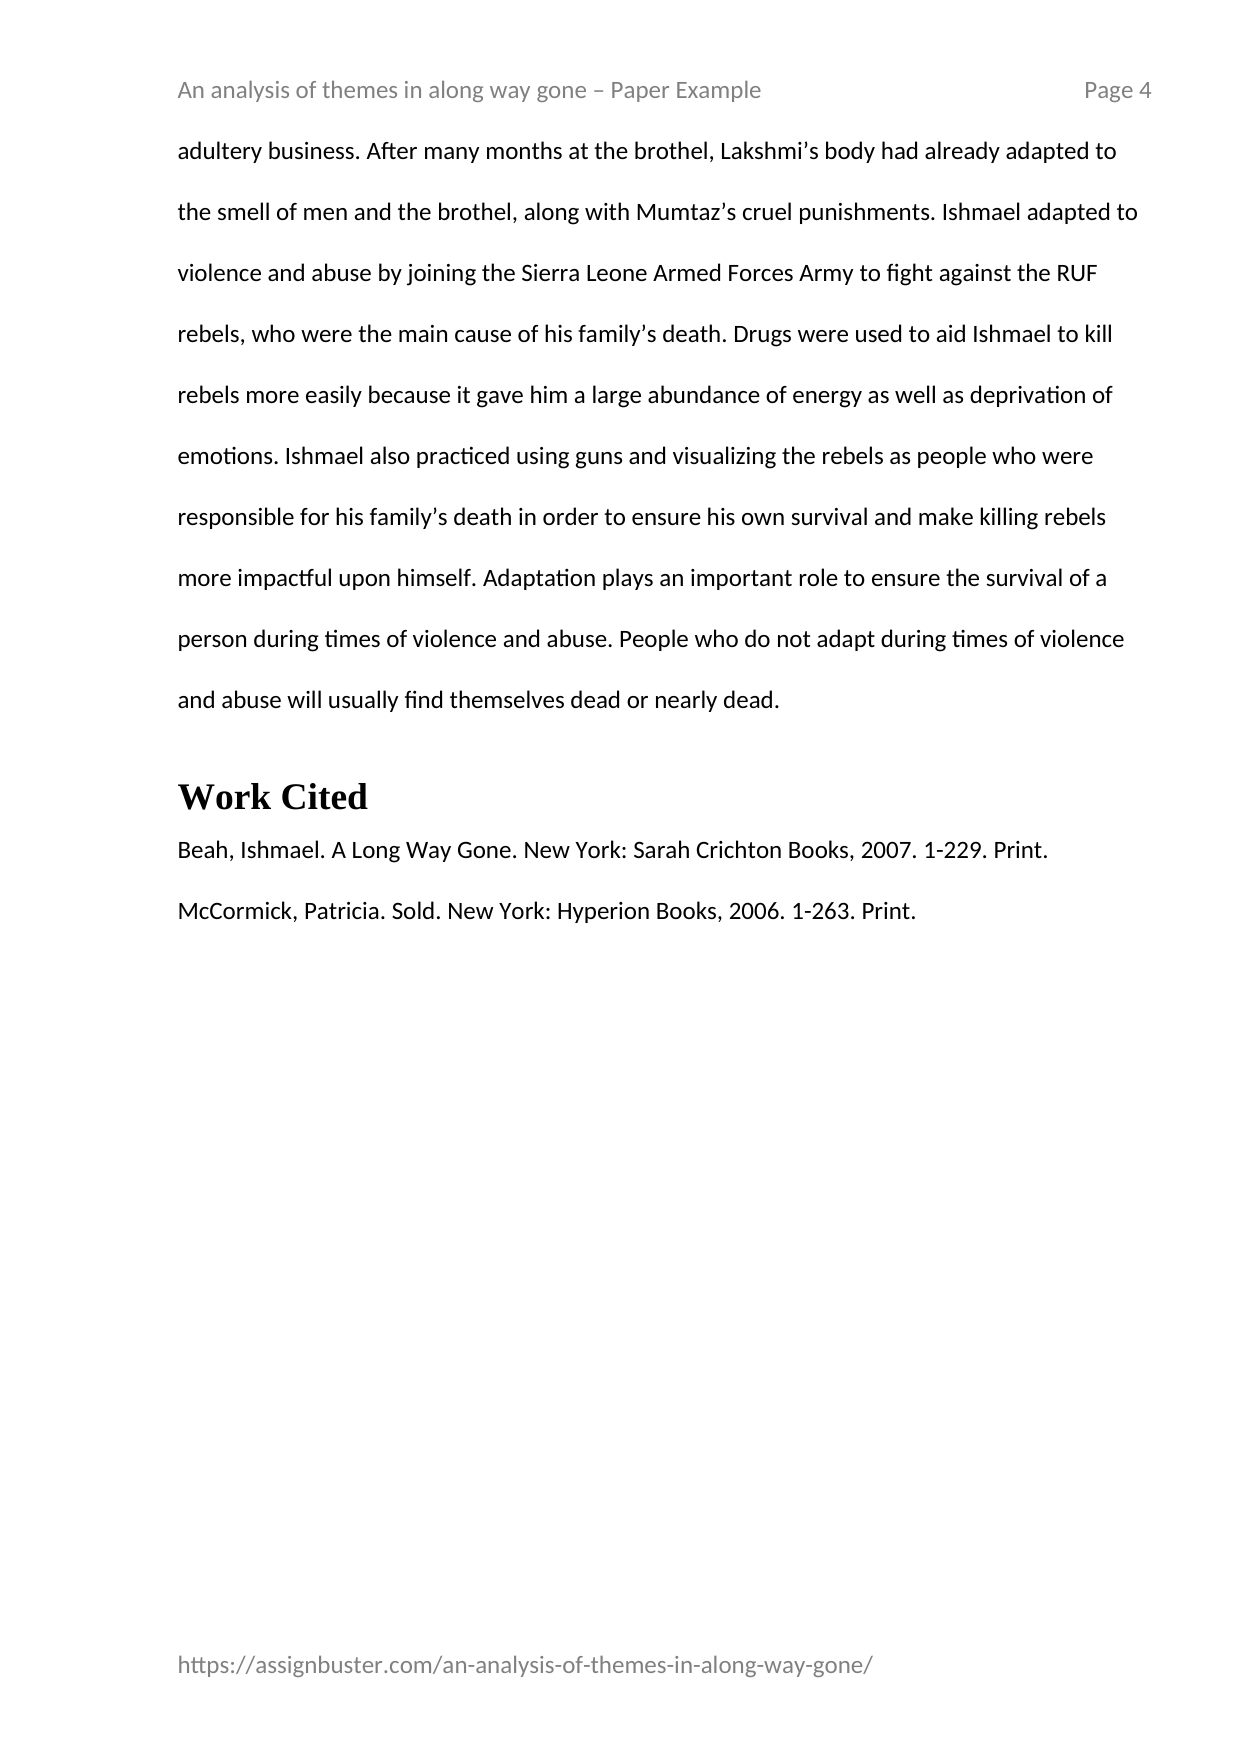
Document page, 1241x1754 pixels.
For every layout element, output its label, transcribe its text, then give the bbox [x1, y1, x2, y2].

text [177, 135, 1152, 715]
text Beah, Ishmael. A Long Way Gone. New York: Sarah Crichton Books, 2007. 1-229. Print. McCormick, Patricia. Sold. New York: Hyperion Books, 2006. 1-263. Print. [177, 834, 1152, 925]
subtitle Work Cited [177, 775, 1152, 818]
